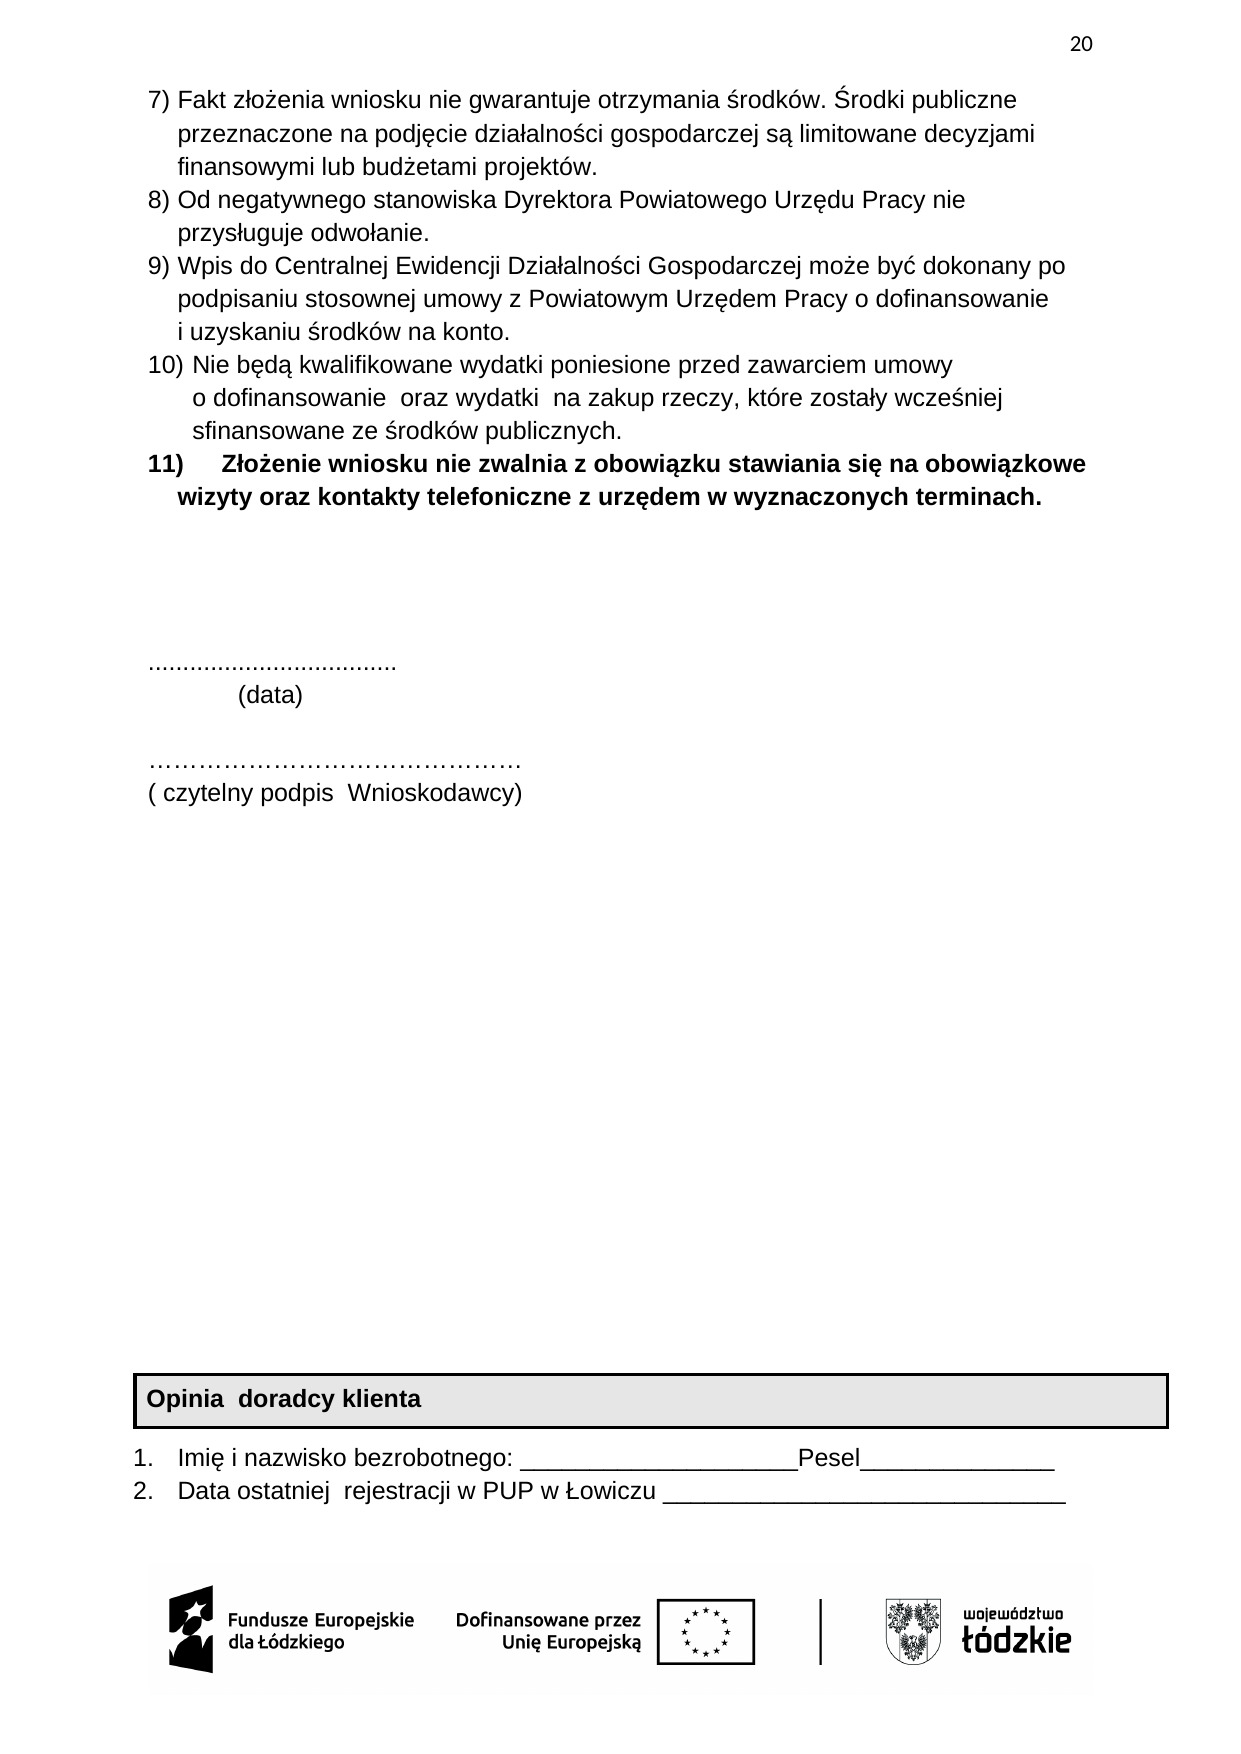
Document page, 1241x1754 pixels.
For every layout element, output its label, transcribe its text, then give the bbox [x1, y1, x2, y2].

text .................................... [148, 647, 1093, 676]
text (data) [148, 680, 1093, 709]
table_header Opinia doradcy klienta [137, 1376, 1166, 1426]
list Imię i nazwisko bezrobotnego: ____________________Pesel______________ [133, 1443, 1093, 1471]
list Złożenie wniosku nie zwalnia z obowiązku stawiania się na obowiązkowe wizyty oraz kontakty telefoniczne z urzędem w wyznaczonych terminach. [148, 449, 1093, 511]
list Od negatywnego stanowiska Dyrektora Powiatowego Urzędu Pracy nie przysługuje odwołanie. [148, 184, 1093, 246]
list Data ostatniej rejestracji w PUP w Łowiczu _____________________________ [133, 1476, 1093, 1504]
text ……………………………………… ( czytelny podpis Wnioskodawcy) [148, 745, 1093, 807]
list Fakt złożenia wniosku nie gwarantuje otrzymania środków. Środki publiczne przeznaczone na podjęcie działalności gospodarczej są limitowane decyzjami finansowymi lub budżetami projektów. [148, 86, 1093, 180]
list Wpis do Centralnej Ewidencji Działalności Gospodarczej może być dokonany po podpisaniu stosownej umowy z Powiatowym Urzędem Pracy o dofinansowanie i uzyskaniu środków na konto. [148, 251, 1093, 345]
list Nie będą kwalifikowane wydatki poniesione przed zawarciem umowy o dofinansowanie oraz wydatki na zakup rzeczy, które zostały wcześniej sfinansowane ze środków publicznych. [148, 350, 1093, 444]
picture [147, 1563, 1093, 1695]
